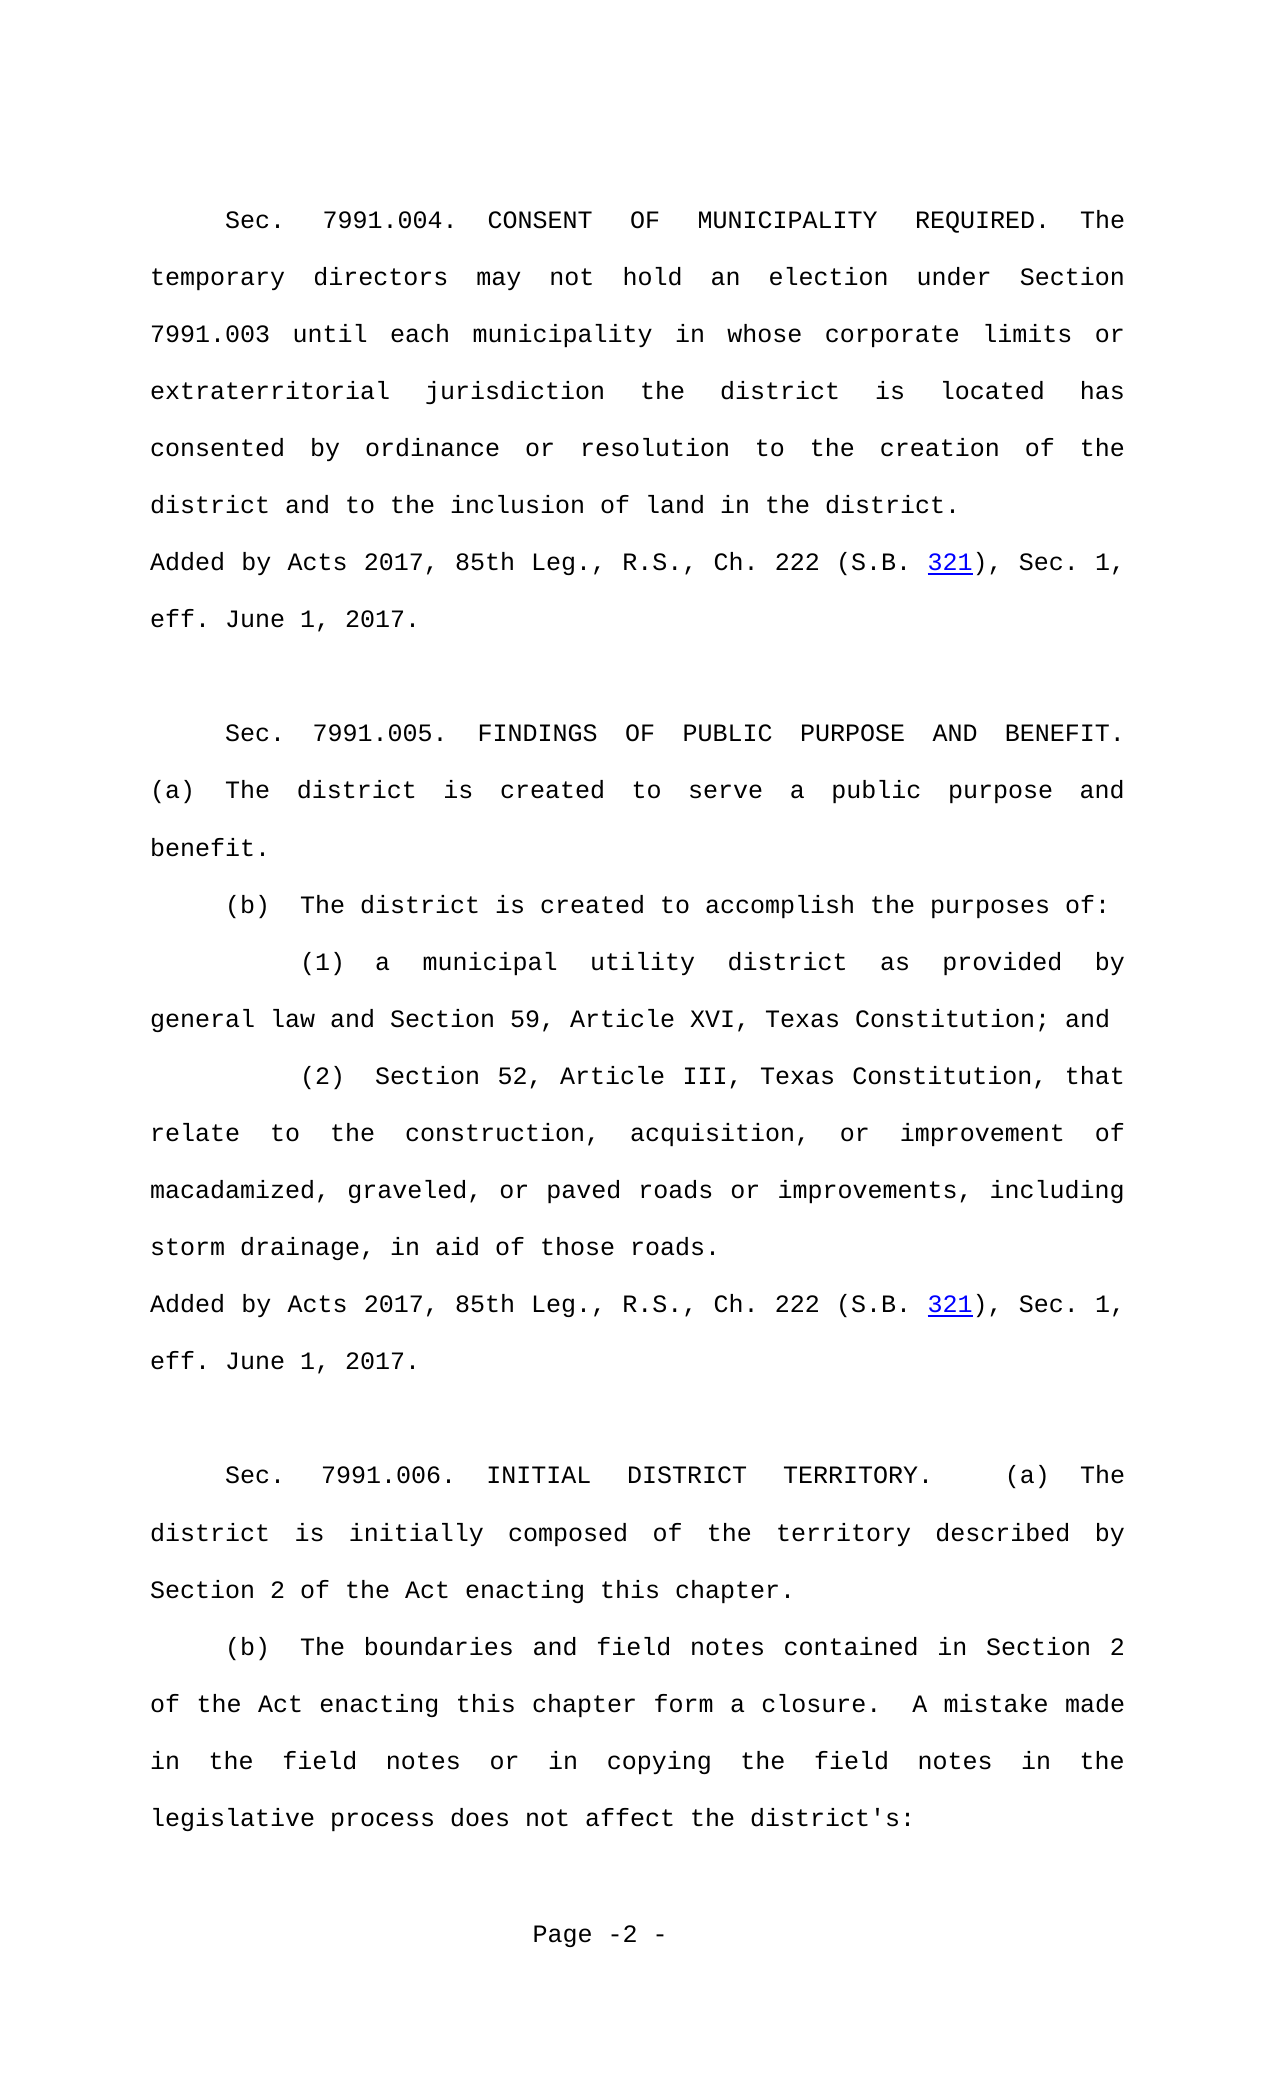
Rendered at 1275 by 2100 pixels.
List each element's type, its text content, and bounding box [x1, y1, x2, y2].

text Added by Acts 2017, 85th Leg., R.S., Ch. 222 (S.B. 321), Sec. 1, eff. June 1, 2017. [150, 1292, 1125, 1377]
text (1) a municipal utility district as provided by general law and Section 59, Article XVI, Texas Constitution; and [150, 949, 1125, 1035]
text Added by Acts 2017, 85th Leg., R.S., Ch. 222 (S.B. 321), Sec. 1, eff. June 1, 2017. [150, 549, 1125, 635]
text (b) The boundaries and field notes contained in Section 2 of the Act enacting this chapter form a closure. A mistake made in the field notes or in copying the field notes in the legislative process does not affect the district's: [150, 1634, 1125, 1834]
text Sec. 7991.004. CONSENT OF MUNICIPALITY REQUIRED. The temporary directors may not hold an election under Section 7991.003 until each municipality in whose corporate limits or extraterritorial jurisdiction the district is located has consented by ordinance or resolution to the creation of the district and to the inclusion of land in the district. [150, 207, 1125, 521]
text Sec. 7991.006. INITIAL DISTRICT TERRITORY. (a) The district is initially composed of the territory described by Section 2 of the Act enacting this chapter. [150, 1463, 1125, 1606]
text Sec. 7991.005. FINDINGS OF PUBLIC PURPOSE AND BENEFIT. (a) The district is created to serve a public purpose and benefit. [150, 721, 1125, 863]
text (b) The district is created to accomplish the purposes of: [150, 892, 1125, 921]
text (2) Section 52, Article III, Texas Constitution, that relate to the construction, acquisition, or improvement of macadamized, graveled, or paved roads or improvements, including storm drainage, in aid of those roads. [150, 1063, 1125, 1263]
